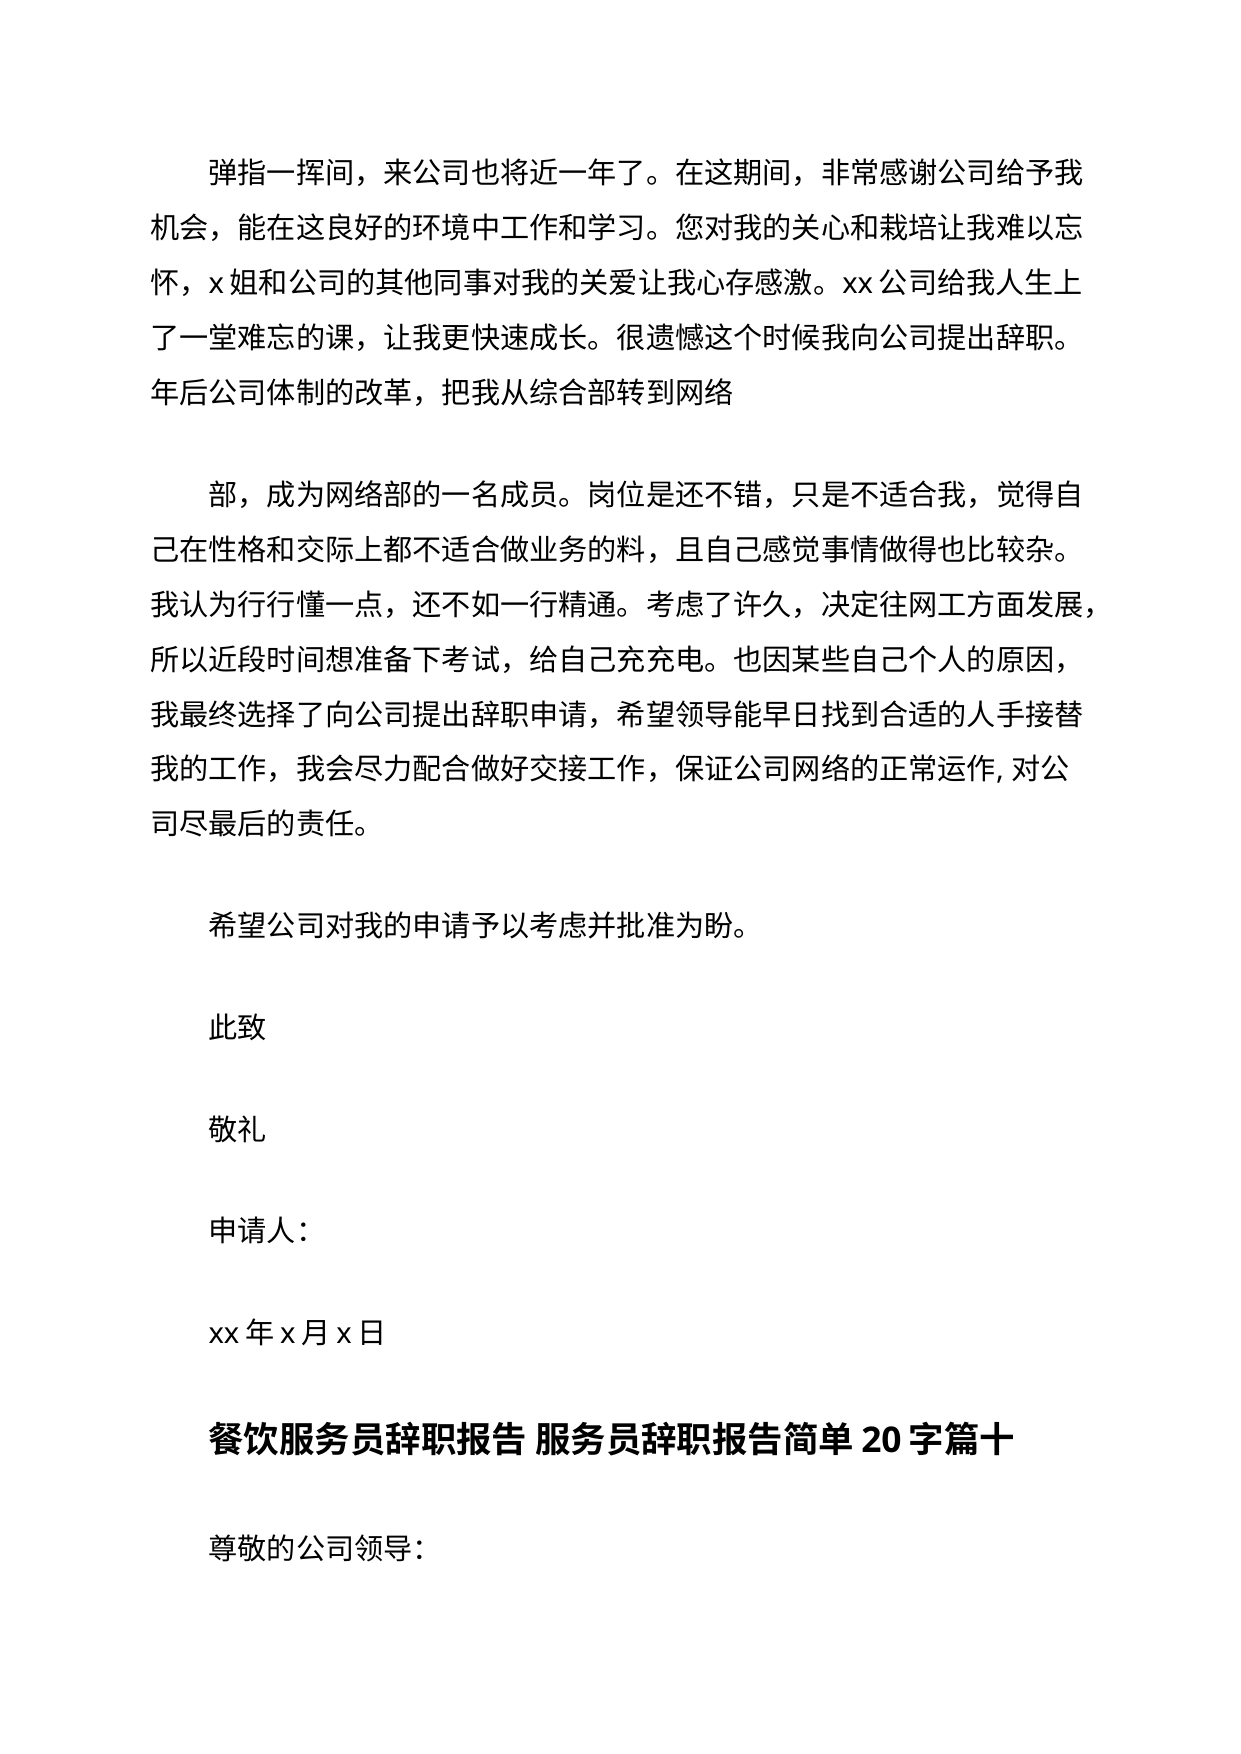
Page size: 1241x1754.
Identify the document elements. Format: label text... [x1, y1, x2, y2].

text 希望公司对我的申请予以考虑并批准为盼。 [150, 903, 1090, 945]
text 尊敬的公司领导： [150, 1525, 1090, 1568]
text 此致 [150, 1004, 1090, 1047]
text 申请人： [150, 1208, 1090, 1250]
text 弹指一挥间，来公司也将近一年了。在这期间，非常感谢公司给予我机会，能在这良好的环境中工作和学习。您对我的关心和栽培让我难以忘怀，x姐和公司的其他同事对我的关爱让我心存感激。xx公司给我人生上了一堂难忘的课，让我更快速成长。很遗憾这个时候我向公司提出辞职。年后公司体制的改革，把我从综合部转到网络 [150, 150, 1090, 412]
text 部，成为网络部的一名成员。岗位是还不错，只是不适合我，觉得自己在性格和交际上都不适合做业务的料，且自己感觉事情做得也比较杂。我认为行行懂一点，还不如一行精通。考虑了许久，决定往网工方面发展，所以近段时间想准备下考试，给自己充充电。也因某些自己个人的原因，我最终选择了向公司提出辞职申请，希望领导能早日找到合适的人手接替我的工作，我会尽力配合做好交接工作，保证公司网络的正常运作, 对公司尽最后的责任。 [150, 471, 1090, 843]
text xx年x月x日 [150, 1310, 1090, 1352]
text 餐饮服务员辞职报告 服务员辞职报告简单20字篇十 [150, 1412, 1090, 1463]
text 敬礼 [150, 1106, 1090, 1148]
